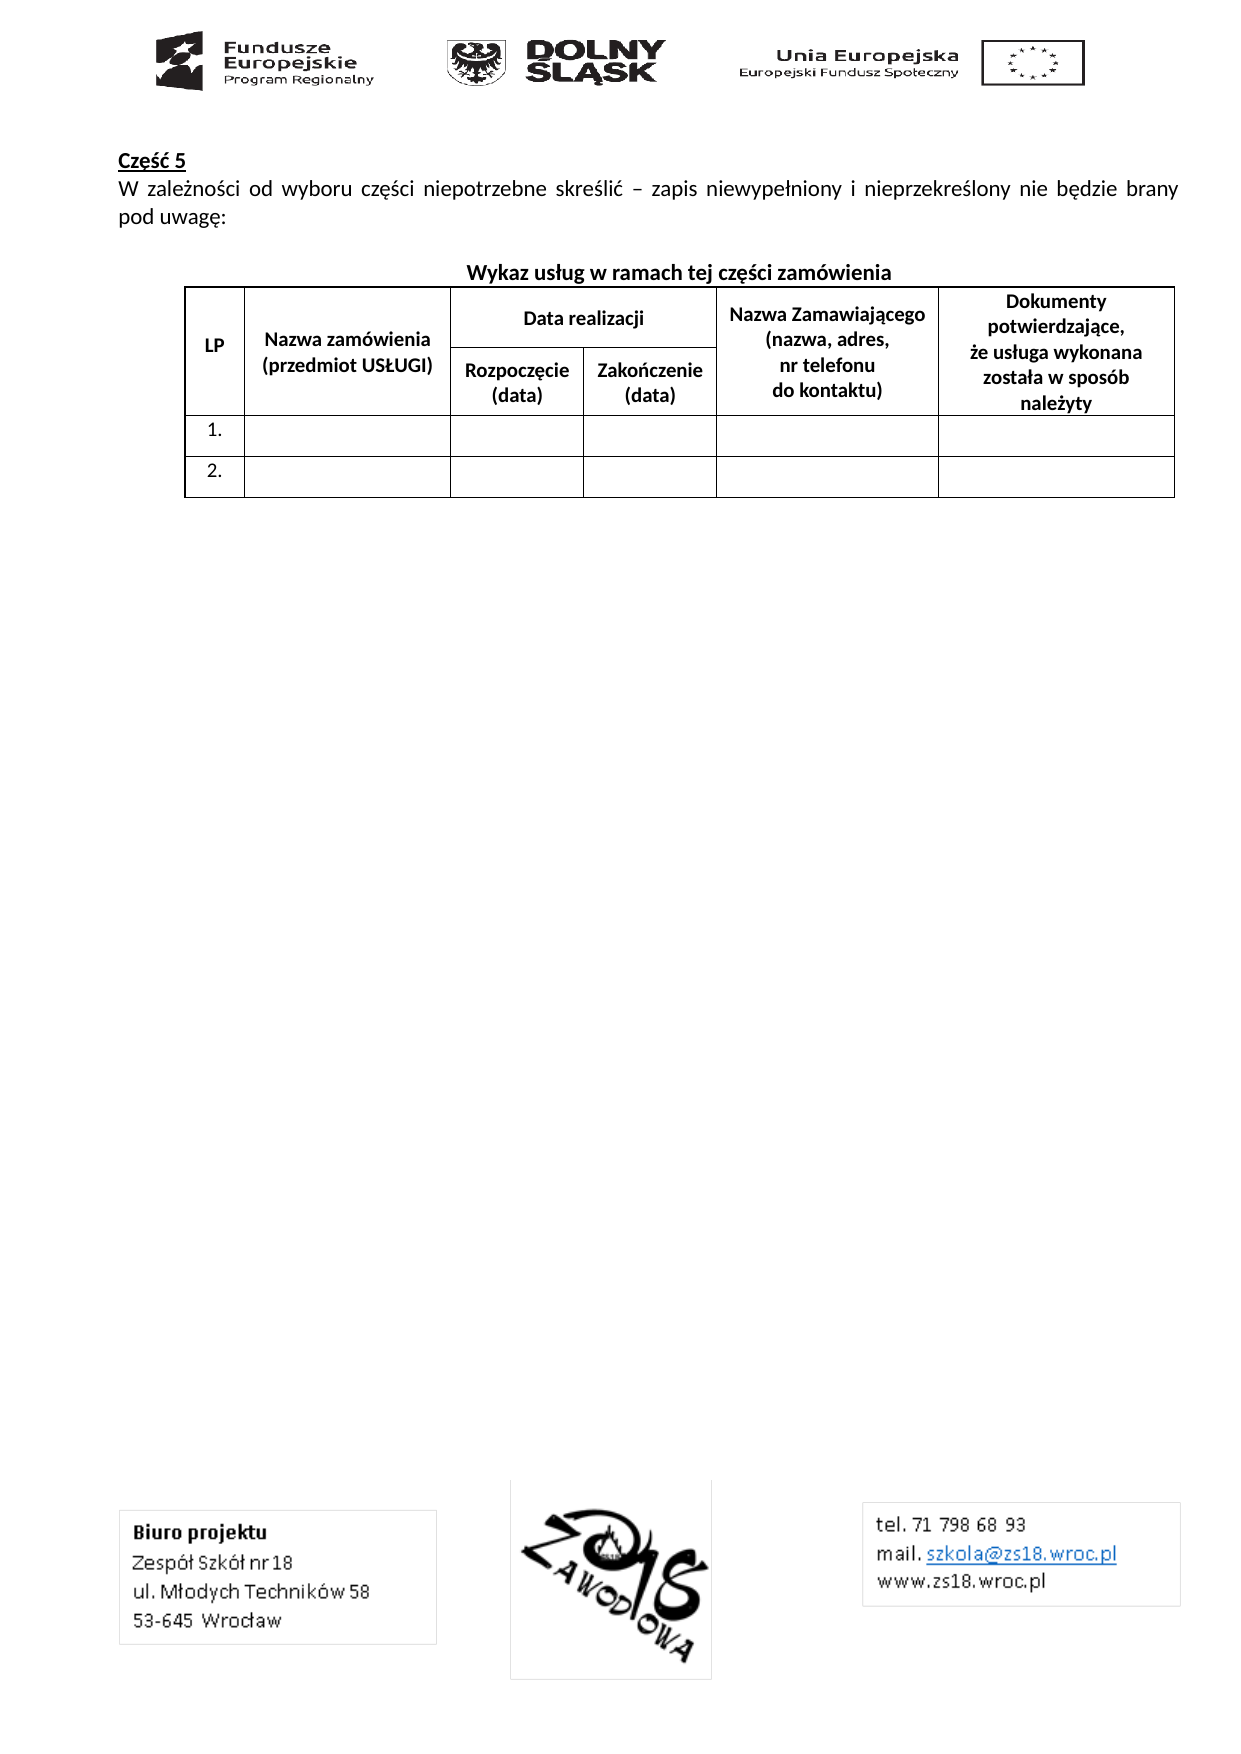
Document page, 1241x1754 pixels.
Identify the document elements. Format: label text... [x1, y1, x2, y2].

table_header Data realizacji [451, 288, 716, 347]
table_header Nazwa Zamawiającego (nazwa, adres, nr telefonu do kontaktu) [717, 288, 938, 415]
picture [118, 1480, 1182, 1681]
table_cell [584, 457, 716, 497]
table_cell [717, 457, 938, 497]
table_header LP [186, 288, 244, 415]
table_header Nazwa zamówienia (przedmiot USŁUGI) [245, 288, 450, 415]
text Część 5 [118, 146, 1181, 174]
table_cell [451, 416, 583, 456]
table_cell [717, 416, 938, 456]
text W zależności od wyboru części niepotrzebne skreślić – zapis niewypełniony i nieprzekreślony nie będzie brany pod uwagę: [118, 174, 1181, 230]
table_cell [245, 457, 450, 497]
picture [118, 7, 1117, 118]
table_cell 2. [186, 457, 244, 497]
list Wykaz usług w ramach tej części zamówienia [177, 258, 1181, 286]
table_cell [584, 416, 716, 456]
table_cell Zakończenie (data) [584, 348, 716, 415]
table_cell 1. [186, 416, 244, 456]
table_cell [451, 457, 583, 497]
table_cell [939, 457, 1174, 497]
table_header Dokumenty potwierdzające, że usługa wykonana została w sposób należyty [939, 288, 1174, 415]
table_cell [939, 416, 1174, 456]
table_cell [245, 416, 450, 456]
table_cell Rozpoczęcie (data) [451, 348, 583, 415]
